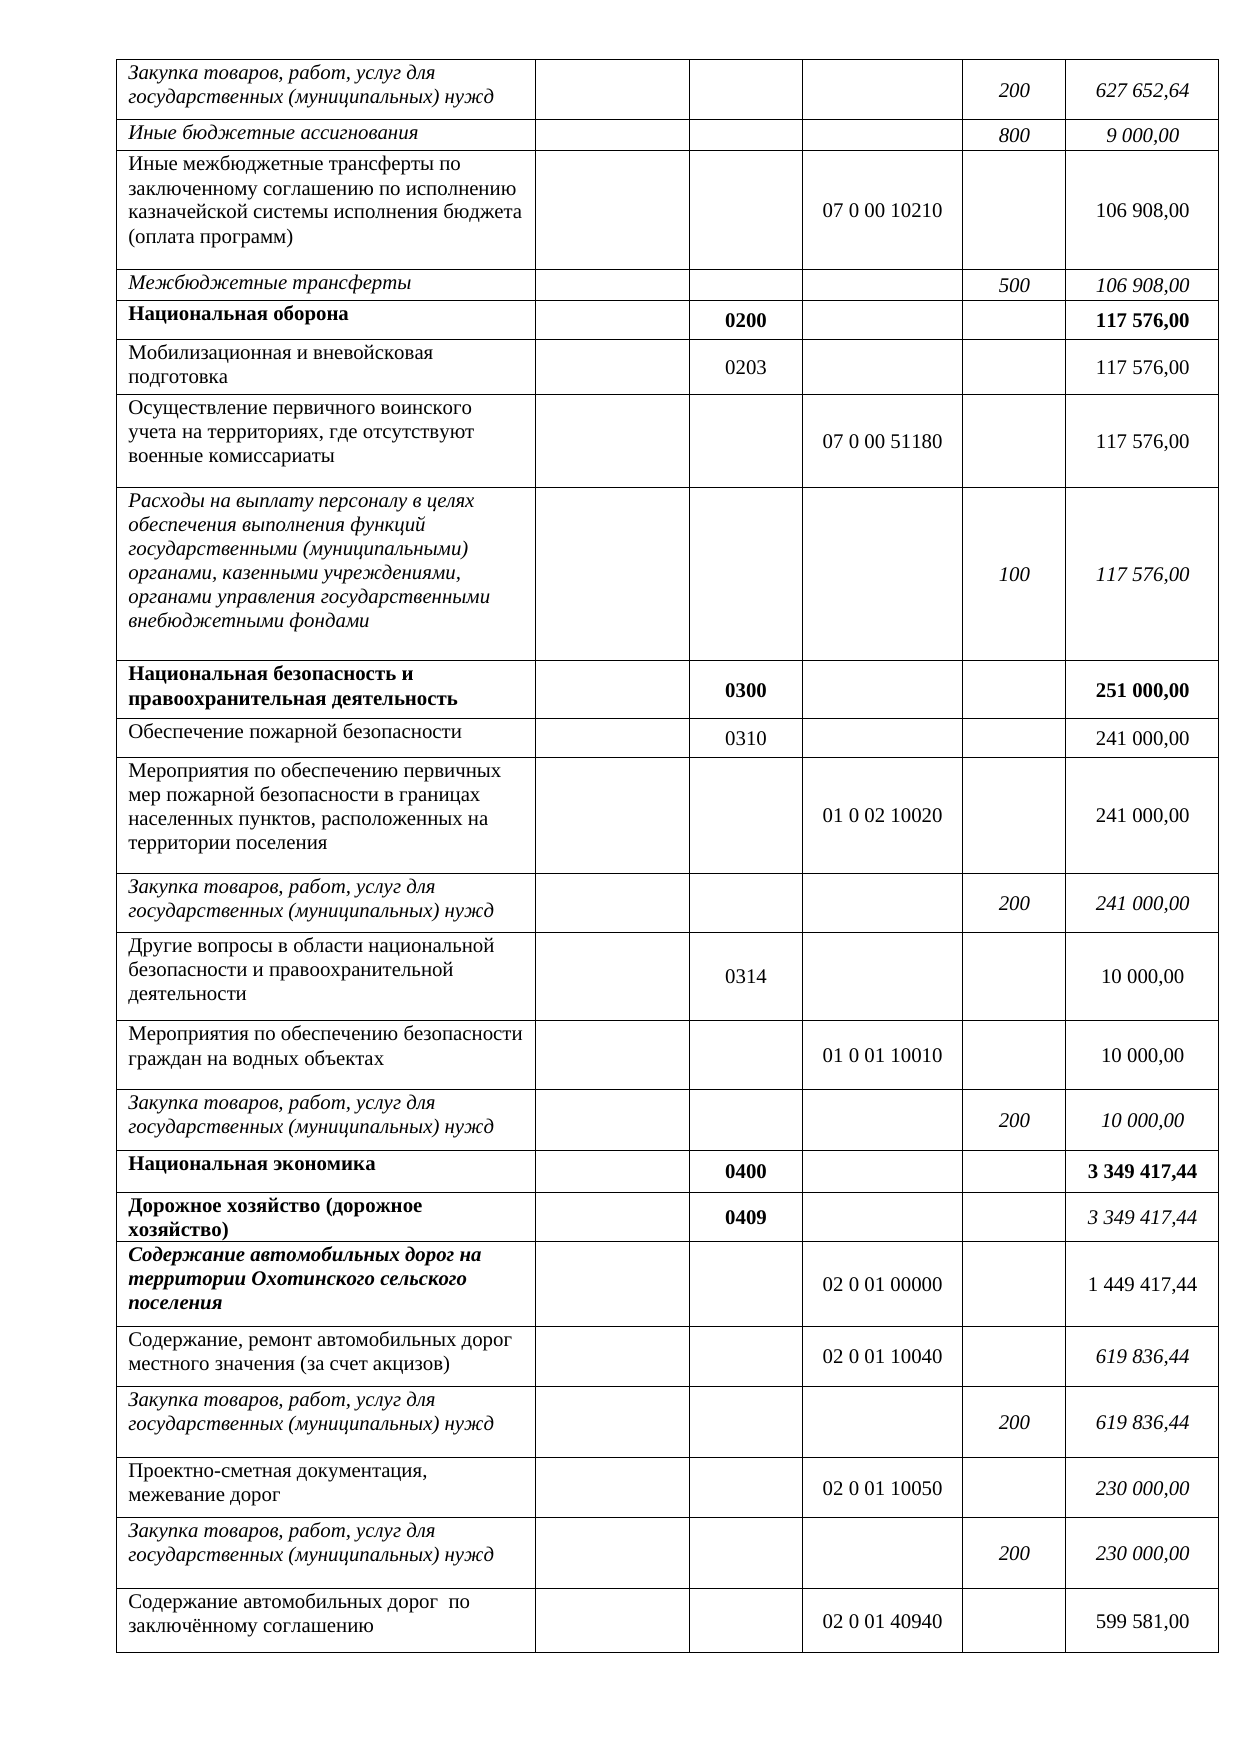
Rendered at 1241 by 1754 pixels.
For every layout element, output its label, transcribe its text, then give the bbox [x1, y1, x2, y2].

table_cell [536, 1021, 689, 1089]
table_cell [536, 1387, 689, 1457]
table_cell [536, 60, 689, 119]
table_cell Межбюджетные трансферты [117, 270, 535, 300]
table_cell 0400 [690, 1151, 802, 1192]
table_cell [690, 1021, 802, 1089]
table_cell Закупка товаров, работ, услуг для государственных (муниципальных) нужд [117, 1090, 535, 1150]
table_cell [117, 1518, 535, 1588]
table_cell 02 0 01 10050 [803, 1458, 962, 1517]
table_cell [690, 1242, 802, 1326]
table_cell 200 [963, 1518, 1065, 1588]
table_cell [963, 719, 1065, 757]
table_cell [963, 1589, 1065, 1652]
table_cell Проектно-сметная документация, межевание дорог [117, 1458, 535, 1517]
table_cell [536, 1090, 689, 1150]
table_cell 3 349 417,44 [1066, 1151, 1218, 1192]
table_cell 0203 [690, 340, 802, 394]
table_cell 01 0 01 10010 [803, 1021, 962, 1089]
table_cell [536, 1589, 689, 1652]
table_cell Содержание автомобильных дорог по заключённому соглашению [117, 1589, 535, 1652]
table_cell [803, 874, 962, 932]
table_cell [690, 1387, 802, 1457]
table_cell Закупка товаров, работ, услуг для государственных (муниципальных) нужд [117, 1387, 535, 1457]
table_cell 800 [963, 120, 1065, 150]
table_cell [536, 151, 689, 269]
table_cell Осуществление первичного воинского учета на территориях, где отсутствуют военные комиссариаты [117, 395, 535, 487]
table_cell Мобилизационная и вневойсковая подготовка [117, 340, 535, 394]
table_cell [963, 661, 1065, 718]
table_cell [803, 340, 962, 394]
table_cell [963, 1151, 1065, 1192]
table_cell 0409 [690, 1193, 802, 1241]
table_cell [803, 301, 962, 339]
table_cell [690, 1327, 802, 1386]
table_cell 10 000,00 [1066, 1090, 1218, 1150]
table_cell [536, 270, 689, 300]
table_cell [963, 1193, 1065, 1241]
table_cell Закупка товаров, работ, услуг для государственных (муниципальных) нужд [117, 874, 535, 932]
table_cell Дорожное хозяйство (дорожное хозяйство) [117, 1193, 535, 1241]
table_cell 07 0 00 51180 [803, 395, 962, 487]
table_cell 230 000,00 [1066, 1458, 1218, 1517]
table_cell [690, 1589, 802, 1652]
table_cell [803, 1518, 962, 1588]
table_cell [963, 151, 1065, 269]
table_cell 9 000,00 [1066, 120, 1218, 150]
table_cell 500 [963, 270, 1065, 300]
table_cell Национальная безопасность и правоохранительная деятельность [117, 661, 535, 718]
table_cell 619 836,44 [1066, 1387, 1218, 1457]
table_cell [803, 1151, 962, 1192]
table_cell 241 000,00 [1066, 758, 1218, 873]
table_cell [803, 270, 962, 300]
table_cell [803, 1090, 962, 1150]
table_cell 02 0 01 10040 [803, 1327, 962, 1386]
table_cell [963, 1021, 1065, 1089]
table_cell [536, 301, 689, 339]
table_cell 0310 [690, 719, 802, 757]
table_cell 200 [963, 60, 1065, 119]
table_cell [803, 488, 962, 660]
table_cell 07 0 00 10210 [803, 151, 962, 269]
table_cell Иные межбюджетные трансферты по заключенному соглашению по исполнению казначейской системы исполнения бюджета (оплата программ) [117, 151, 535, 269]
table_cell [690, 1518, 802, 1588]
table_cell [963, 1327, 1065, 1386]
table_cell 619 836,44 [1066, 1327, 1218, 1386]
table_cell 627 652,64 [1066, 60, 1218, 119]
table_cell [963, 758, 1065, 873]
table_cell Закупка товаров, работ, услуг для государственных (муниципальных) нужд [117, 60, 535, 119]
table_cell [963, 1458, 1065, 1517]
table_cell 117 576,00 [1066, 488, 1218, 660]
table_cell 117 576,00 [1066, 340, 1218, 394]
table_cell [803, 1387, 962, 1457]
table_cell Расходы на выплату персоналу в целях обеспечения выполнения функций государственными (муниципальными) органами, казенными учреждениями, органами управления государственными внебюджетными фондами [117, 488, 535, 660]
table_cell [536, 1327, 689, 1386]
table_cell [690, 60, 802, 119]
table_cell [536, 1518, 689, 1588]
table_cell [963, 340, 1065, 394]
table_cell 241 000,00 [1066, 874, 1218, 932]
table_cell [536, 1193, 689, 1241]
table_cell [690, 1090, 802, 1150]
table_cell 241 000,00 [1066, 719, 1218, 757]
table_cell [536, 719, 689, 757]
table_cell [803, 661, 962, 718]
table_cell 200 [963, 874, 1065, 932]
table_cell [536, 1151, 689, 1192]
table_cell [536, 488, 689, 660]
table_cell 200 [963, 1387, 1065, 1457]
table_cell Национальная экономика [117, 1151, 535, 1192]
table_cell 100 [963, 488, 1065, 660]
table_cell [536, 1242, 689, 1326]
table_cell Содержание автомобильных дорог на территории Охотинского сельского поселения [117, 1242, 535, 1326]
table_cell [536, 1458, 689, 1517]
table_cell [536, 120, 689, 150]
table_cell [536, 395, 689, 487]
table_cell 10 000,00 [1066, 1021, 1218, 1089]
table_cell 01 0 02 10020 [803, 758, 962, 873]
table_cell [803, 60, 962, 119]
table_cell Обеспечение пожарной безопасности [117, 719, 535, 757]
table_cell [803, 719, 962, 757]
table_cell [690, 120, 802, 150]
table_cell [803, 120, 962, 150]
table_cell Иные бюджетные ассигнования [117, 120, 535, 150]
table_cell Содержание, ремонт автомобильных дорог местного значения (за счет акцизов) [117, 1327, 535, 1386]
table_cell [536, 661, 689, 718]
table_cell [536, 933, 689, 1020]
table_cell [536, 758, 689, 873]
table_cell [536, 340, 689, 394]
table_cell Мероприятия по обеспечению первичных мер пожарной безопасности в границах населенных пунктов, расположенных на территории поселения [117, 758, 535, 873]
table_cell 1 449 417,44 [1066, 1242, 1218, 1326]
table_cell [690, 270, 802, 300]
table_cell 0314 [690, 933, 802, 1020]
table_cell 3 349 417,44 [1066, 1193, 1218, 1241]
table_cell [803, 933, 962, 1020]
table_cell [690, 1458, 802, 1517]
table_cell [963, 1242, 1065, 1326]
table_cell 251 000,00 [1066, 661, 1218, 718]
table_cell 02 0 01 40940 [803, 1589, 962, 1652]
table_cell 02 0 01 00000 [803, 1242, 962, 1326]
table_cell Другие вопросы в области национальной безопасности и правоохранительной деятельности [117, 933, 535, 1020]
table_cell [690, 151, 802, 269]
table_cell 0200 [690, 301, 802, 339]
table_cell [690, 395, 802, 487]
table_cell 10 000,00 [1066, 933, 1218, 1020]
table_cell 599 581,00 [1066, 1589, 1218, 1652]
table_cell [963, 933, 1065, 1020]
table_cell [690, 758, 802, 873]
table_cell [690, 488, 802, 660]
table_cell [803, 1193, 962, 1241]
table_cell 117 576,00 [1066, 301, 1218, 339]
table_cell [963, 301, 1065, 339]
table_cell 0300 [690, 661, 802, 718]
table_cell [690, 874, 802, 932]
table_cell 117 576,00 [1066, 395, 1218, 487]
table_cell 106 908,00 [1066, 270, 1218, 300]
table_cell Национальная оборона [117, 301, 535, 339]
table_cell 230 000,00 [1066, 1518, 1218, 1588]
table_cell Мероприятия по обеспечению безопасности граждан на водных объектах [117, 1021, 535, 1089]
table_cell 200 [963, 1090, 1065, 1150]
table_cell [536, 874, 689, 932]
table_cell 106 908,00 [1066, 151, 1218, 269]
table_cell [963, 395, 1065, 487]
